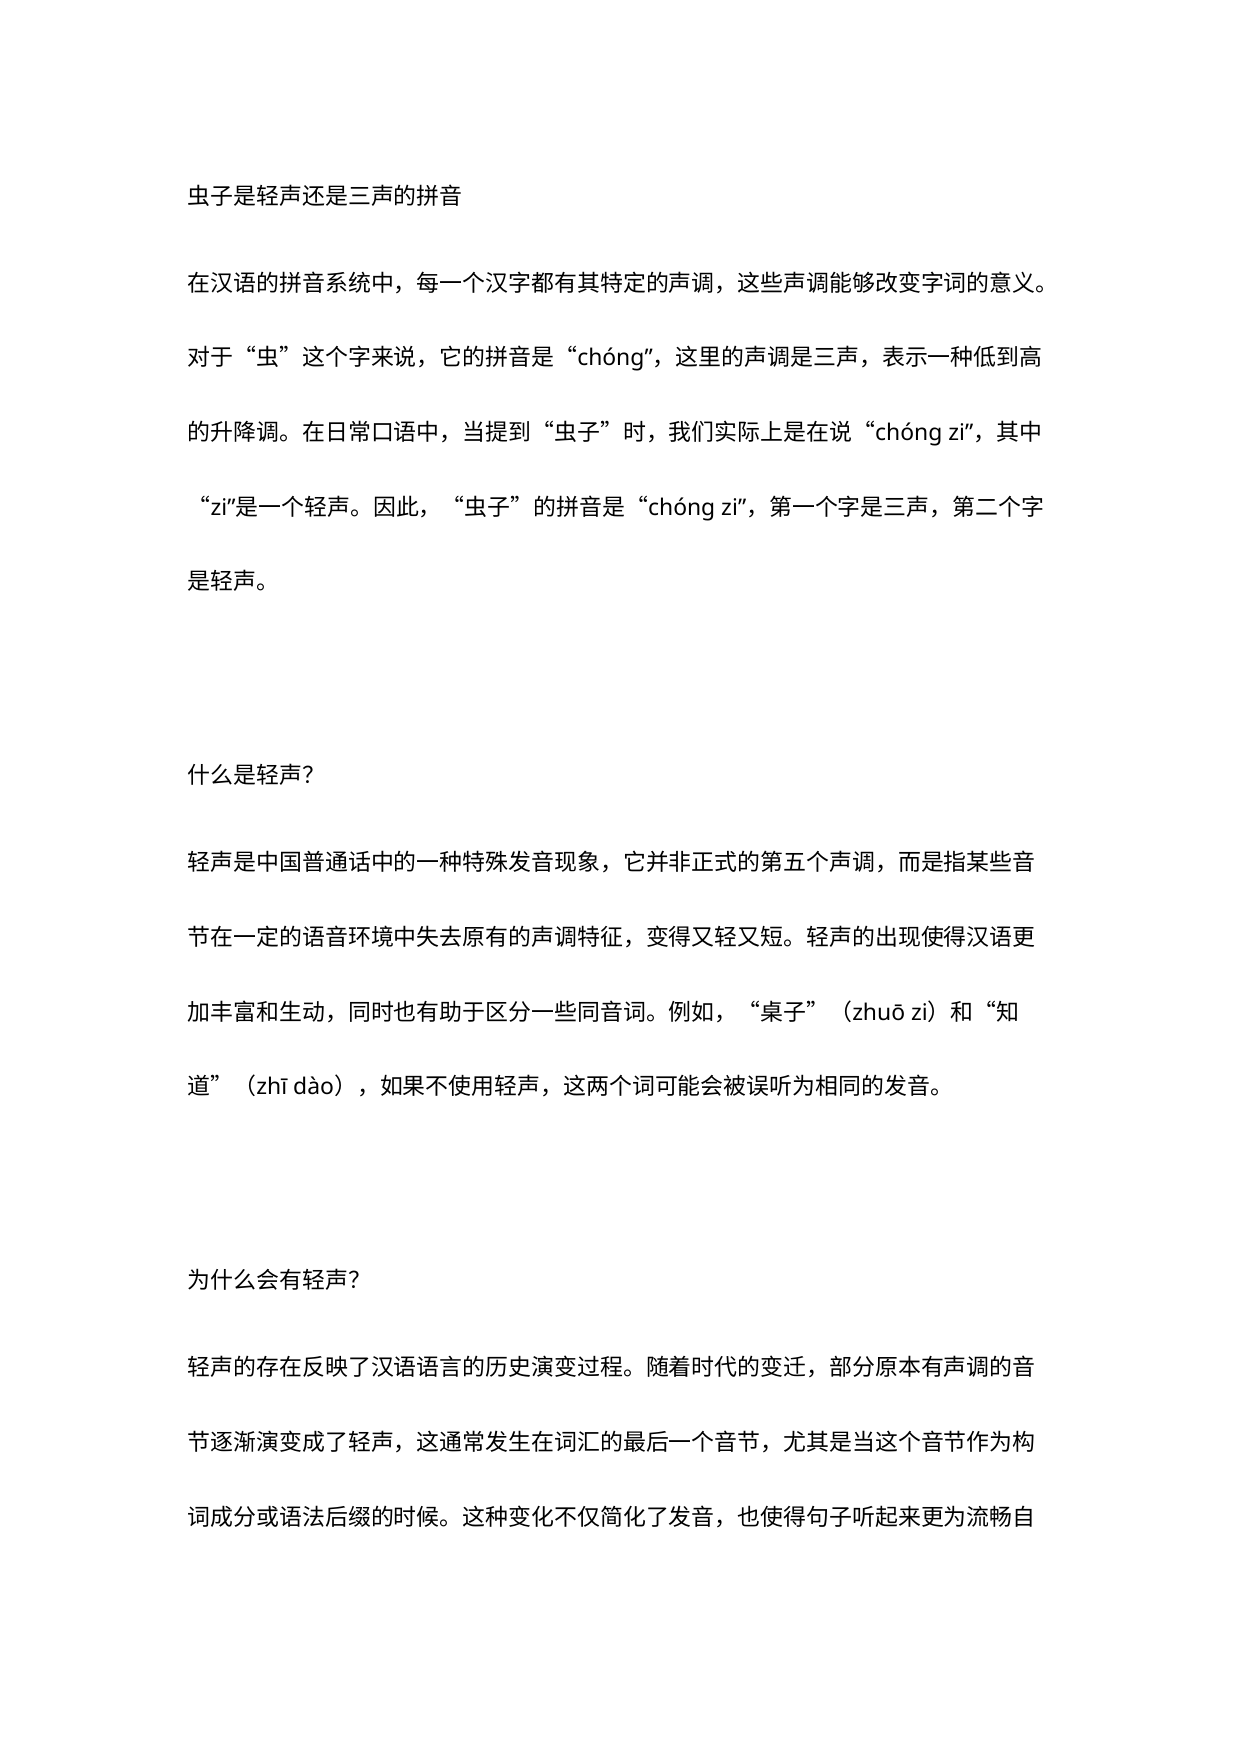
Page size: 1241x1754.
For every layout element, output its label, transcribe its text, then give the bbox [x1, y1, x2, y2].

text 在汉语的拼音系统中，每一个汉字都有其特定的声调，这些声调能够改变字词的意义。对于“虫”这个字来说，它的拼音是“chóng”，这里的声调是三声，表示一种低到高的升降调。在日常口语中，当提到“虫子”时，我们实际上是在说“chóng zi”，其中“zi”是一个轻声。因此，“虫子”的拼音是“chóng zi”，第一个字是三声，第二个字是轻声。 [187, 248, 1053, 612]
text 为什么会有轻声？ [187, 1247, 1053, 1312]
text 什么是轻声？ [187, 742, 1053, 807]
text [187, 1333, 1053, 1547]
text 轻声是中国普通话中的一种特殊发音现象，它并非正式的第五个声调，而是指某些音节在一定的语音环境中失去原有的声调特征，变得又轻又短。轻声的出现使得汉语更加丰富和生动，同时也有助于区分一些同音词。例如，“桌子”（zhuō zi）和“知道”（zhī dào），如果不使用轻声，这两个词可能会被误听为相同的发音。 [187, 828, 1053, 1117]
text 虫子是轻声还是三声的拼音 [187, 162, 1053, 227]
